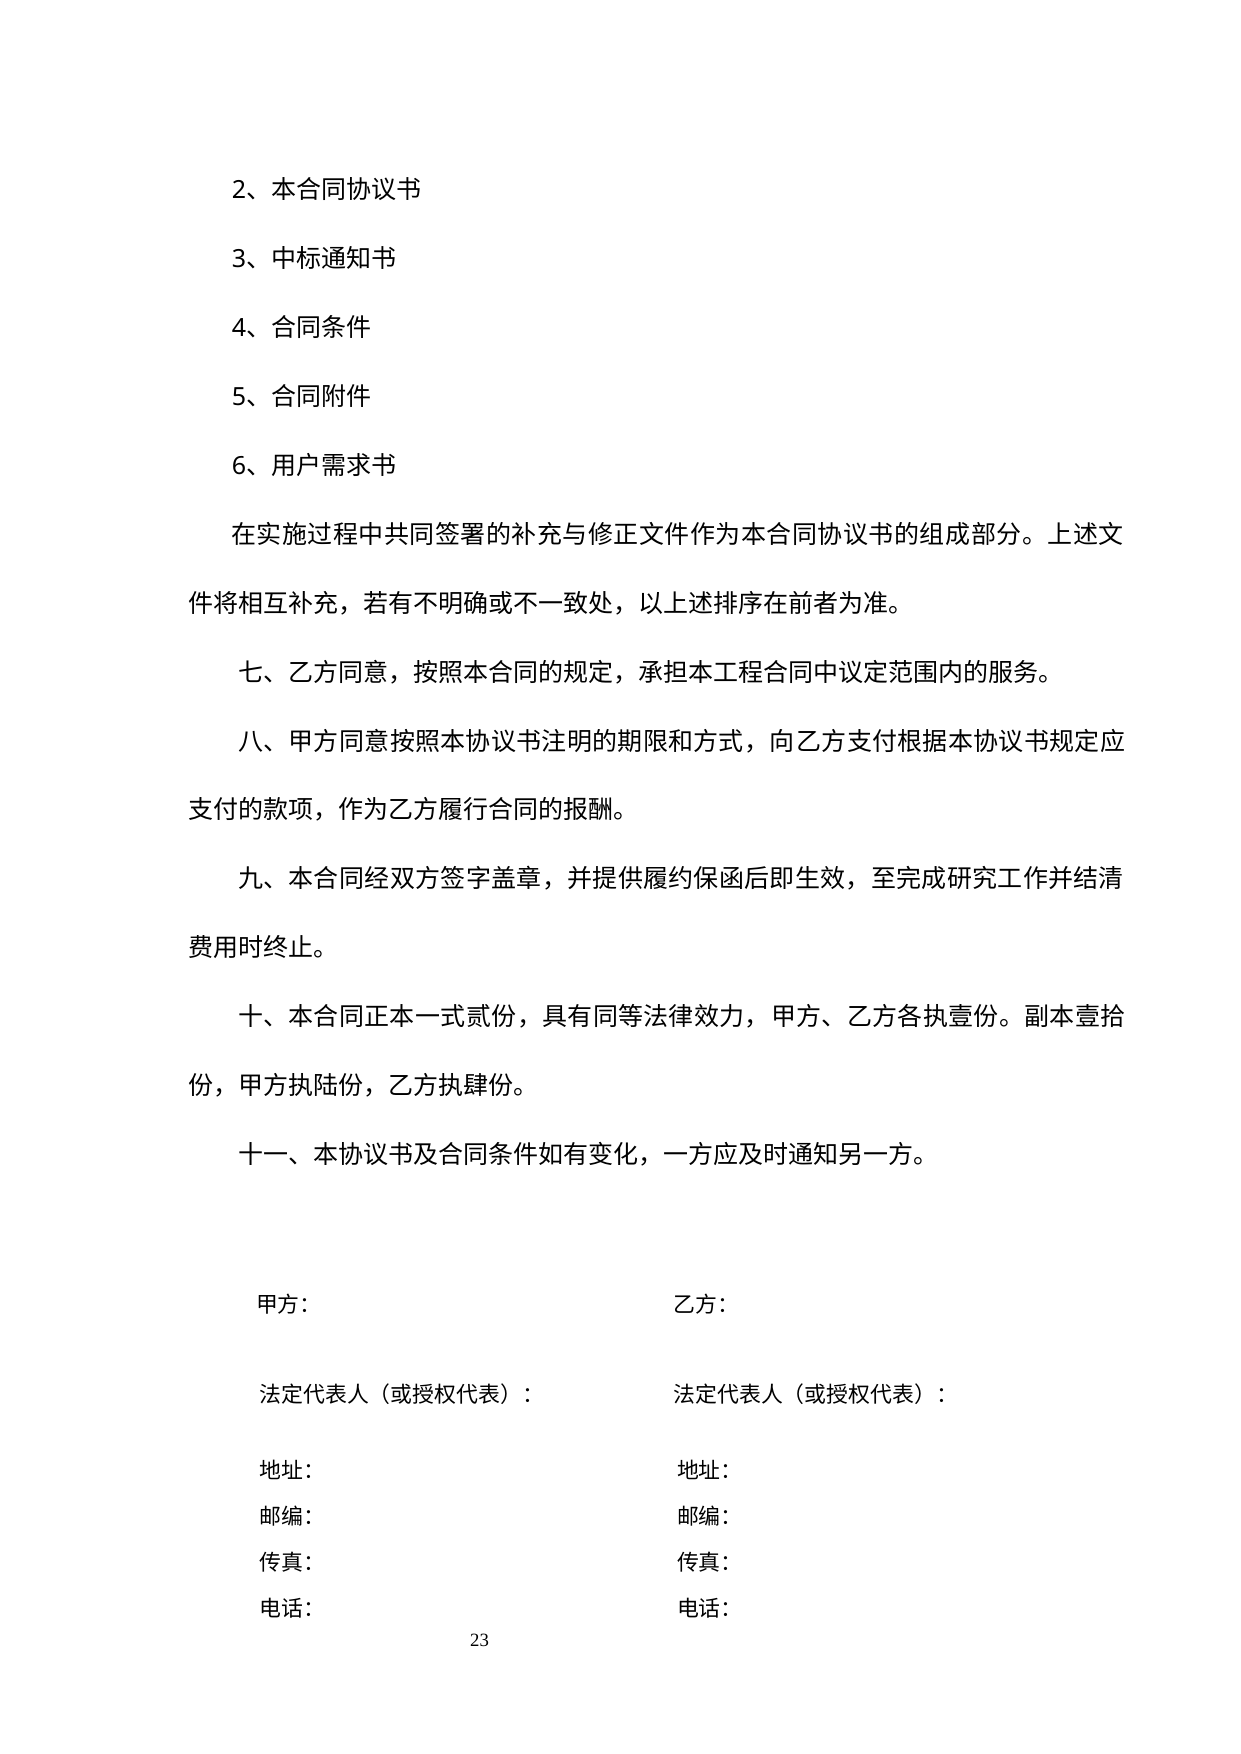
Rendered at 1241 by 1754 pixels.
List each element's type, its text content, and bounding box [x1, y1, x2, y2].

table_cell 电话： [245, 1580, 662, 1625]
table_cell 邮编： [662, 1488, 1078, 1534]
text 八、甲方同意按照本协议书注明的期限和方式，向乙方支付根据本协议书规定应支付的款项，作为乙方履行合同的报酬。 [188, 704, 1126, 842]
table_cell 传真： [662, 1534, 1078, 1579]
text 七、乙方同意，按照本合同的规定，承担本工程合同中议定范围内的服务。 [188, 636, 1126, 704]
text 2、本合同协议书 [232, 153, 1126, 222]
text 5、合同附件 [232, 360, 1126, 429]
text 4、合同条件 [232, 291, 1126, 360]
text 九、本合同经双方签字盖章，并提供履约保函后即生效，至完成研究工作并结清费用时终止。 [188, 842, 1126, 980]
table_cell 传真： [245, 1534, 662, 1579]
text 3、中标通知书 [232, 222, 1126, 291]
text 6、用户需求书 [232, 429, 1126, 498]
table_cell 邮编： [245, 1488, 662, 1534]
table_header 乙方： [662, 1261, 1078, 1336]
table_cell 地址： [662, 1442, 1078, 1488]
table_cell 法定代表人（或授权代表）： [245, 1336, 662, 1442]
table_cell 法定代表人（或授权代表）： [662, 1336, 1078, 1442]
table_cell 电话： [662, 1580, 1078, 1625]
table_header 甲方： [245, 1261, 662, 1336]
text 十一、本协议书及合同条件如有变化，一方应及时通知另一方。 [188, 1118, 1126, 1187]
table_cell 地址： [245, 1442, 662, 1488]
text 十、本合同正本一式贰份，具有同等法律效力，甲方、乙方各执壹份。副本壹拾份，甲方执陆份，乙方执肆份。 [188, 980, 1126, 1118]
text 在实施过程中共同签署的补充与修正文件作为本合同协议书的组成部分。上述文件将相互补充，若有不明确或不一致处，以上述排序在前者为准。 [188, 498, 1126, 636]
